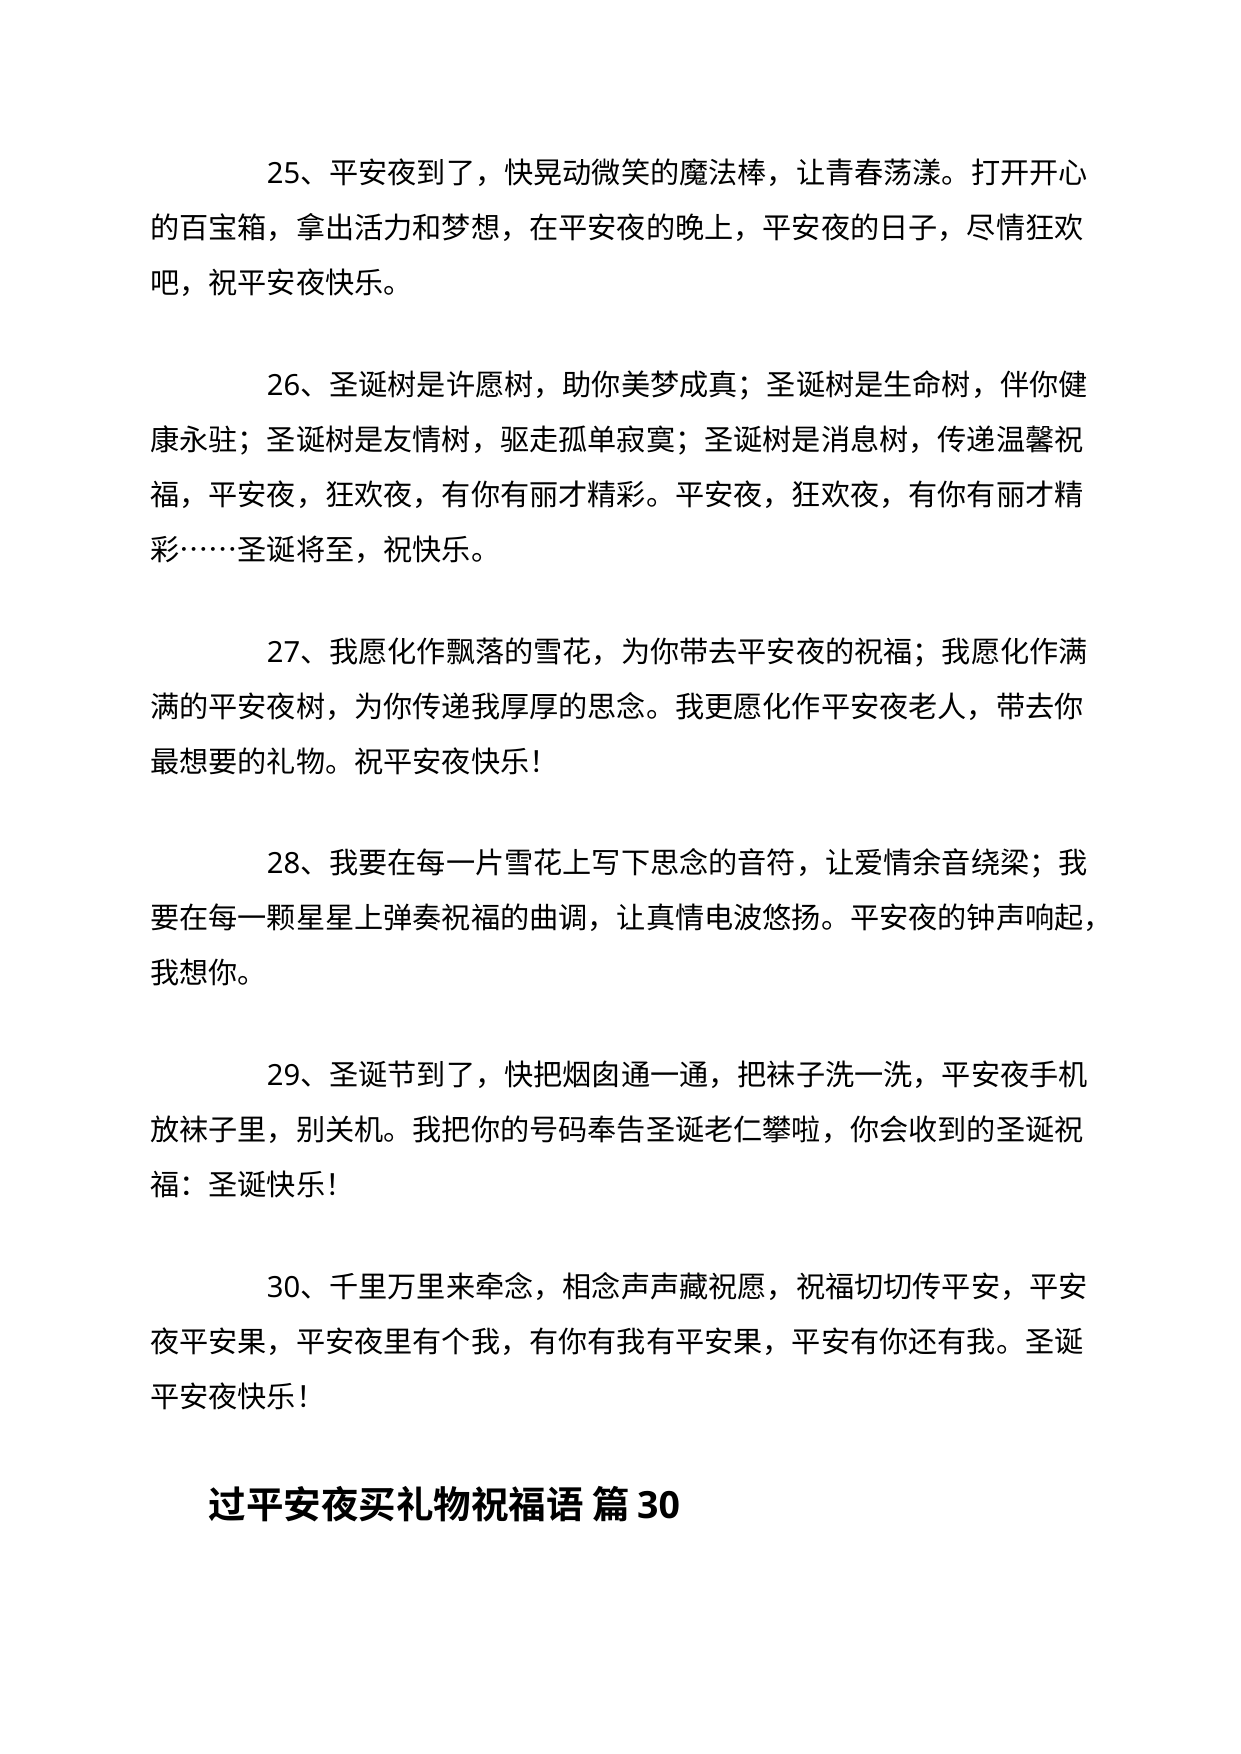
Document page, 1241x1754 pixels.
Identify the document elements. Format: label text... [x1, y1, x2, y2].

text 28、我要在每一片雪花上写下思念的音符，让爱情余音绕梁；我要在每一颗星星上弹奏祝福的曲调，让真情电波悠扬。平安夜的钟声响起，我想你。 [150, 840, 1090, 992]
text 25、平安夜到了，快晃动微笑的魔法棒，让青春荡漾。打开开心的百宝箱，拿出活力和梦想，在平安夜的晚上，平安夜的日子，尽情狂欢吧，祝平安夜快乐。 [150, 150, 1090, 302]
text 29、圣诞节到了，快把烟囱通一通，把袜子洗一洗，平安夜手机放袜子里，别关机。我把你的号码奉告圣诞老仁攀啦，你会收到的圣诞祝福：圣诞快乐！ [150, 1052, 1090, 1204]
text 过平安夜买礼物祝福语 篇30 [150, 1475, 1090, 1529]
text 26、圣诞树是许愿树，助你美梦成真；圣诞树是生命树，伴你健康永驻；圣诞树是友情树，驱走孤单寂寞；圣诞树是消息树，传递温馨祝福，平安夜，狂欢夜，有你有丽才精彩。平安夜，狂欢夜，有你有丽才精彩……圣诞将至，祝快乐。 [150, 362, 1090, 569]
text 27、我愿化作飘落的雪花，为你带去平安夜的祝福；我愿化作满满的平安夜树，为你传递我厚厚的思念。我更愿化作平安夜老人，带去你最想要的礼物。祝平安夜快乐！ [150, 628, 1090, 780]
text 30、千里万里来牵念，相念声声藏祝愿，祝福切切传平安，平安夜平安果，平安夜里有个我，有你有我有平安果，平安有你还有我。圣诞平安夜快乐！ [150, 1263, 1090, 1415]
